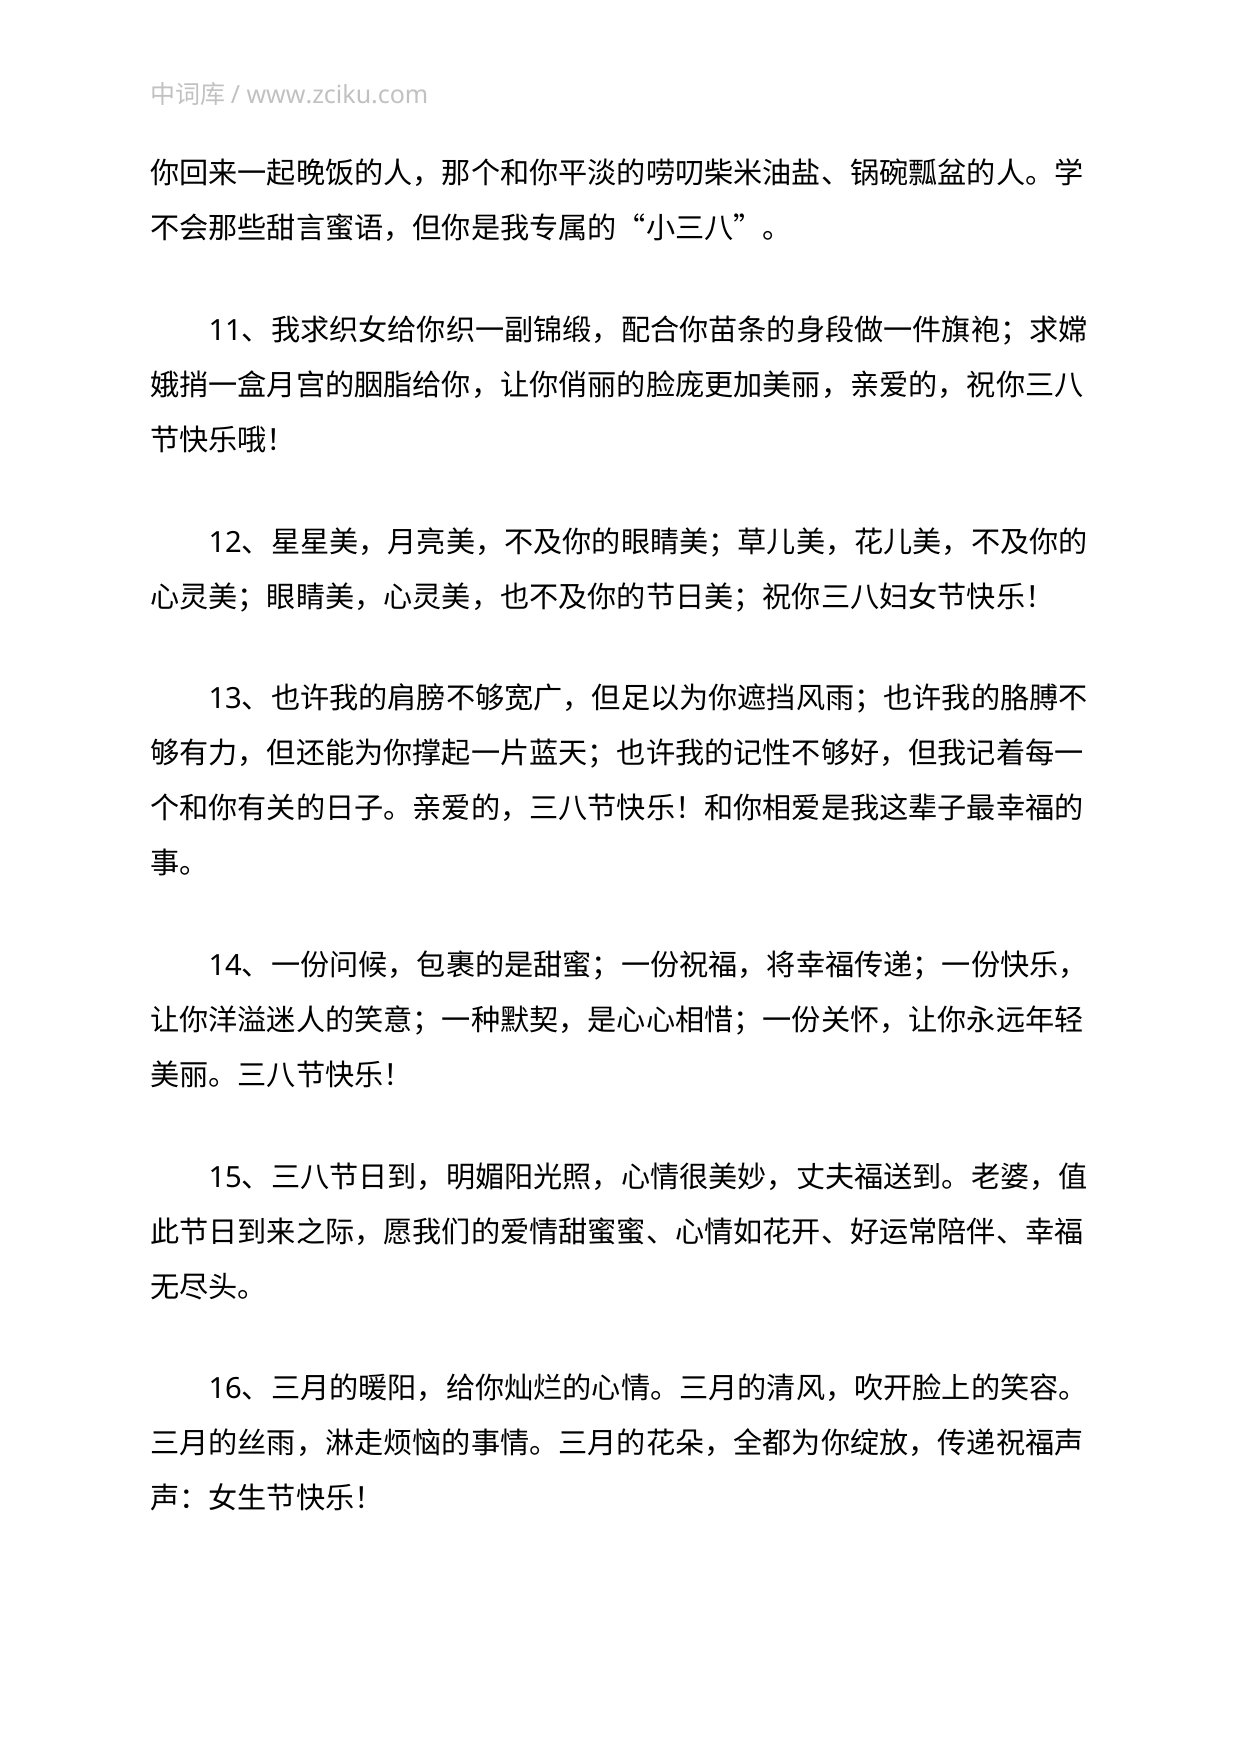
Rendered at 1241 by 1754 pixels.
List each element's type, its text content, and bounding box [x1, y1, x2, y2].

text 13、也许我的肩膀不够宽广，但足以为你遮挡风雨；也许我的胳膊不够有力，但还能为你撑起一片蓝天；也许我的记性不够好，但我记着每一个和你有关的日子。亲爱的，三八节快乐！和你相爱是我这辈子最幸福的事。 [150, 675, 1090, 882]
text 12、星星美，月亮美，不及你的眼睛美；草儿美，花儿美，不及你的心灵美；眼睛美，心灵美，也不及你的节日美；祝你三八妇女节快乐！ [150, 518, 1090, 616]
text 11、我求织女给你织一副锦缎，配合你苗条的身段做一件旗袍；求嫦娥捎一盒月宫的胭脂给你，让你俏丽的脸庞更加美丽，亲爱的，祝你三八节快乐哦！ [150, 307, 1090, 459]
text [150, 150, 1090, 247]
text 15、三八节日到，明媚阳光照，心情很美妙，丈夫福送到。老婆，值此节日到来之际，愿我们的爱情甜蜜蜜、心情如花开、好运常陪伴、幸福无尽头。 [150, 1153, 1090, 1306]
text 16、三月的暖阳，给你灿烂的心情。三月的清风，吹开脸上的笑容。三月的丝雨，淋走烦恼的事情。三月的花朵，全都为你绽放，传递祝福声声：女生节快乐！ [150, 1365, 1090, 1517]
text 14、一份问候，包裹的是甜蜜；一份祝福，将幸福传递；一份快乐，让你洋溢迷人的笑意；一种默契，是心心相惜；一份关怀，让你永远年轻美丽。三八节快乐！ [150, 942, 1090, 1094]
